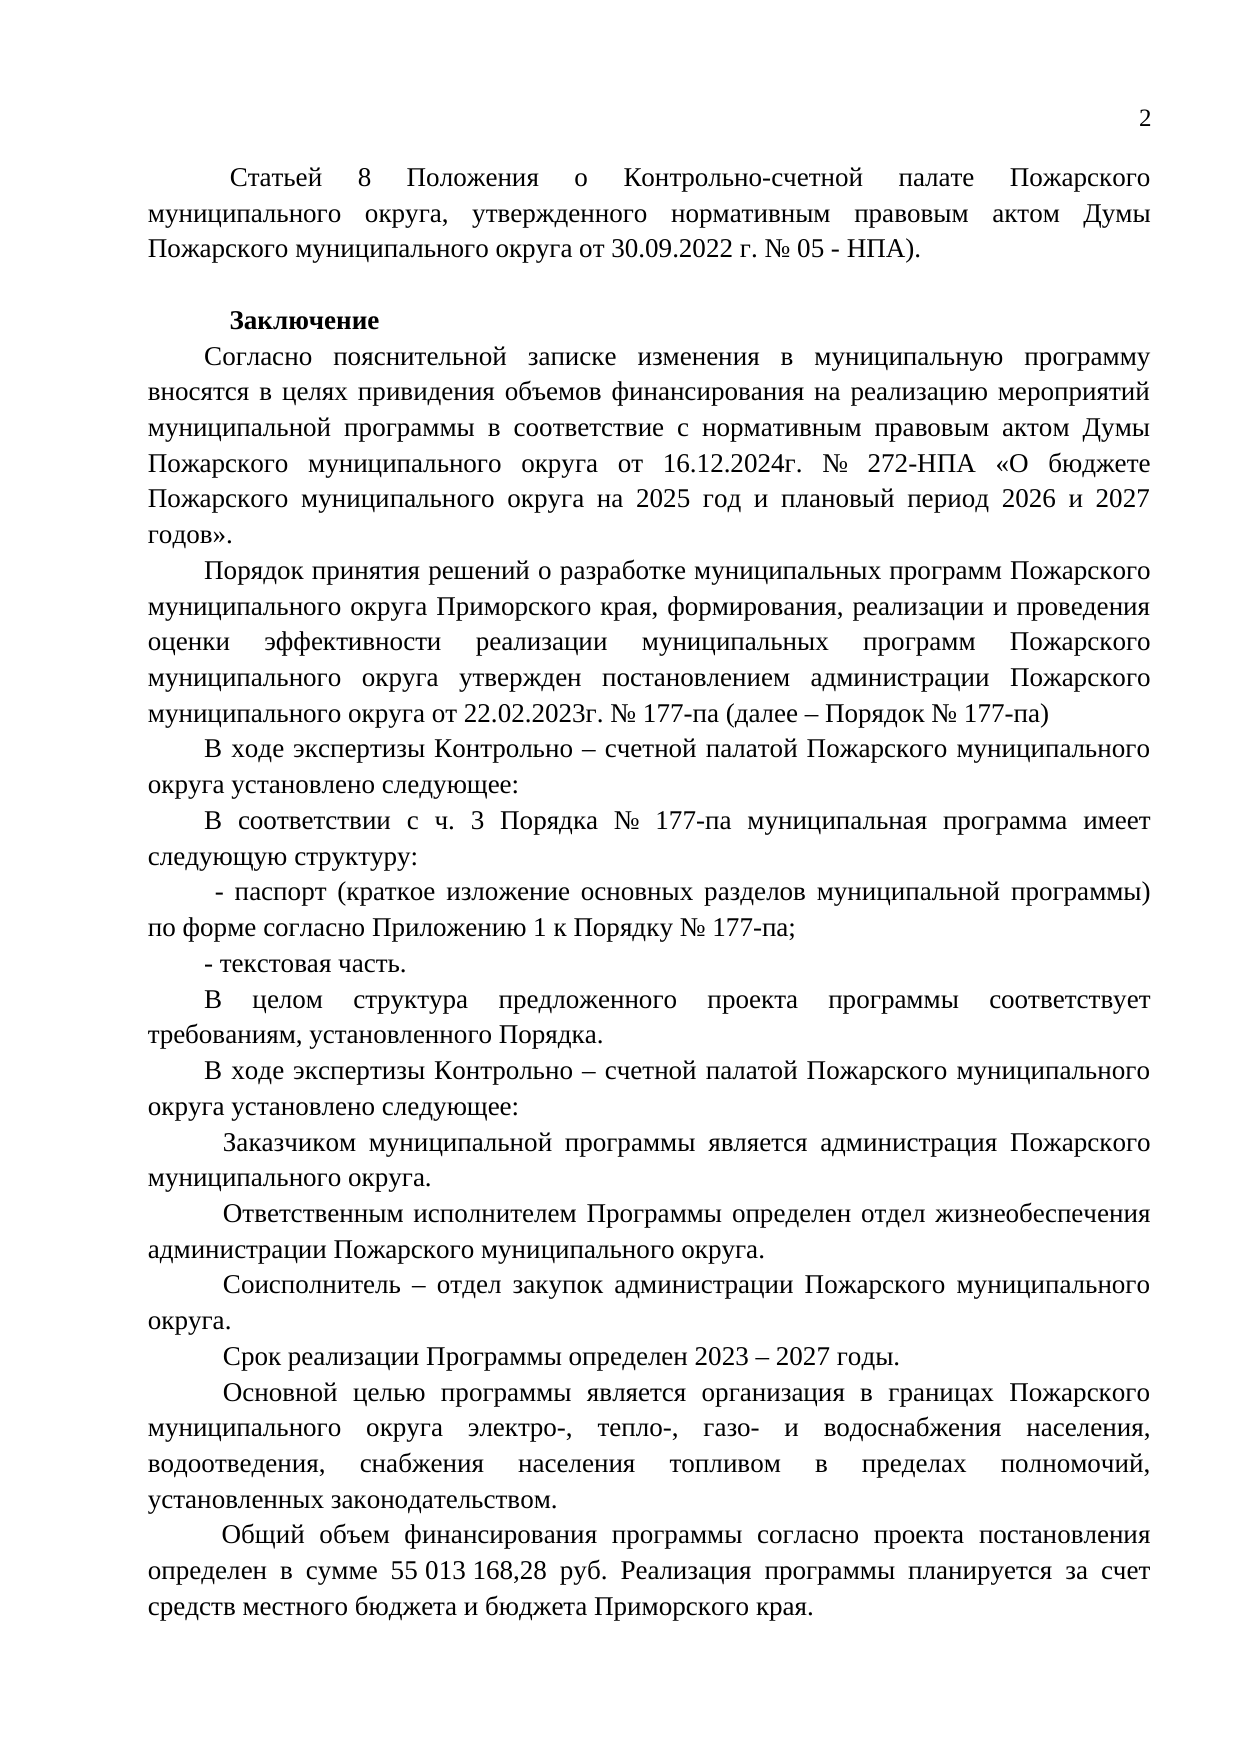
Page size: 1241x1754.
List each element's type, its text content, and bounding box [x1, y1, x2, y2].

text Заключение [148, 304, 1152, 335]
text Порядок принятия решений о разработке муниципальных программ Пожарского муниципального округа Приморского края, формирования, реализации и проведения оценки эффективности реализации муниципальных программ Пожарского муниципального округа утвержден постановлением администрации Пожарского муниципального округа от 22.02.2023г. № 177-па (далее – Порядок № 177-па) [148, 554, 1152, 728]
text Согласно пояснительной записке изменения в муниципальную программу вносятся в целях привидения объемов финансирования на реализацию мероприятий муниципальной программы в соответствие с нормативным правовым актом Думы Пожарского муниципального округа от 16.12.2024г. № 272-НПА «О бюджете Пожарского муниципального округа на 2025 год и плановый период 2026 и 2027 годов». [148, 339, 1152, 549]
text Срок реализации Программы определен 2023 – 2027 годы. [148, 1340, 1152, 1371]
text Общий объем финансирования программы согласно проекта постановления определен в сумме 55 013 168,28 руб. Реализация программы планируется за счет средств местного бюджета и бюджета Приморского края. [148, 1519, 1152, 1621]
text Основной целью программы является организация в границах Пожарского муниципального округа электро-, тепло-, газо- и водоснабжения населения, водоотведения, снабжения населения топливом в пределах полномочий, установленных законодательством. [148, 1376, 1152, 1514]
text Статьей 8 Положения о Контрольно-счетной палате Пожарского муниципального округа, утвержденного нормативным правовым актом Думы Пожарского муниципального округа от 30.09.2022 г. № 05 - НПА). [148, 161, 1152, 263]
text В ходе экспертизы Контрольно – счетной палатой Пожарского муниципального округа установлено следующее: [148, 733, 1152, 799]
text - текстовая часть. [148, 947, 1152, 978]
text Заказчиком муниципальной программы является администрация Пожарского муниципального округа. [148, 1126, 1152, 1192]
text Ответственным исполнителем Программы определен отдел жизнеобеспечения администрации Пожарского муниципального округа. [148, 1197, 1152, 1264]
text В соответствии с ч. 3 Порядка № 177-па муниципальная программа имеет следующую структуру: [148, 804, 1152, 871]
text Соисполнитель – отдел закупок администрации Пожарского муниципального округа. [148, 1268, 1152, 1335]
text В ходе экспертизы Контрольно – счетной палатой Пожарского муниципального округа установлено следующее: [148, 1054, 1152, 1121]
text - паспорт (краткое изложение основных разделов муниципальной программы) по форме согласно Приложению 1 к Порядку № 177-па; [148, 876, 1152, 942]
text В целом структура предложенного проекта программы соответствует требованиям, установленного Порядка. [148, 983, 1152, 1049]
